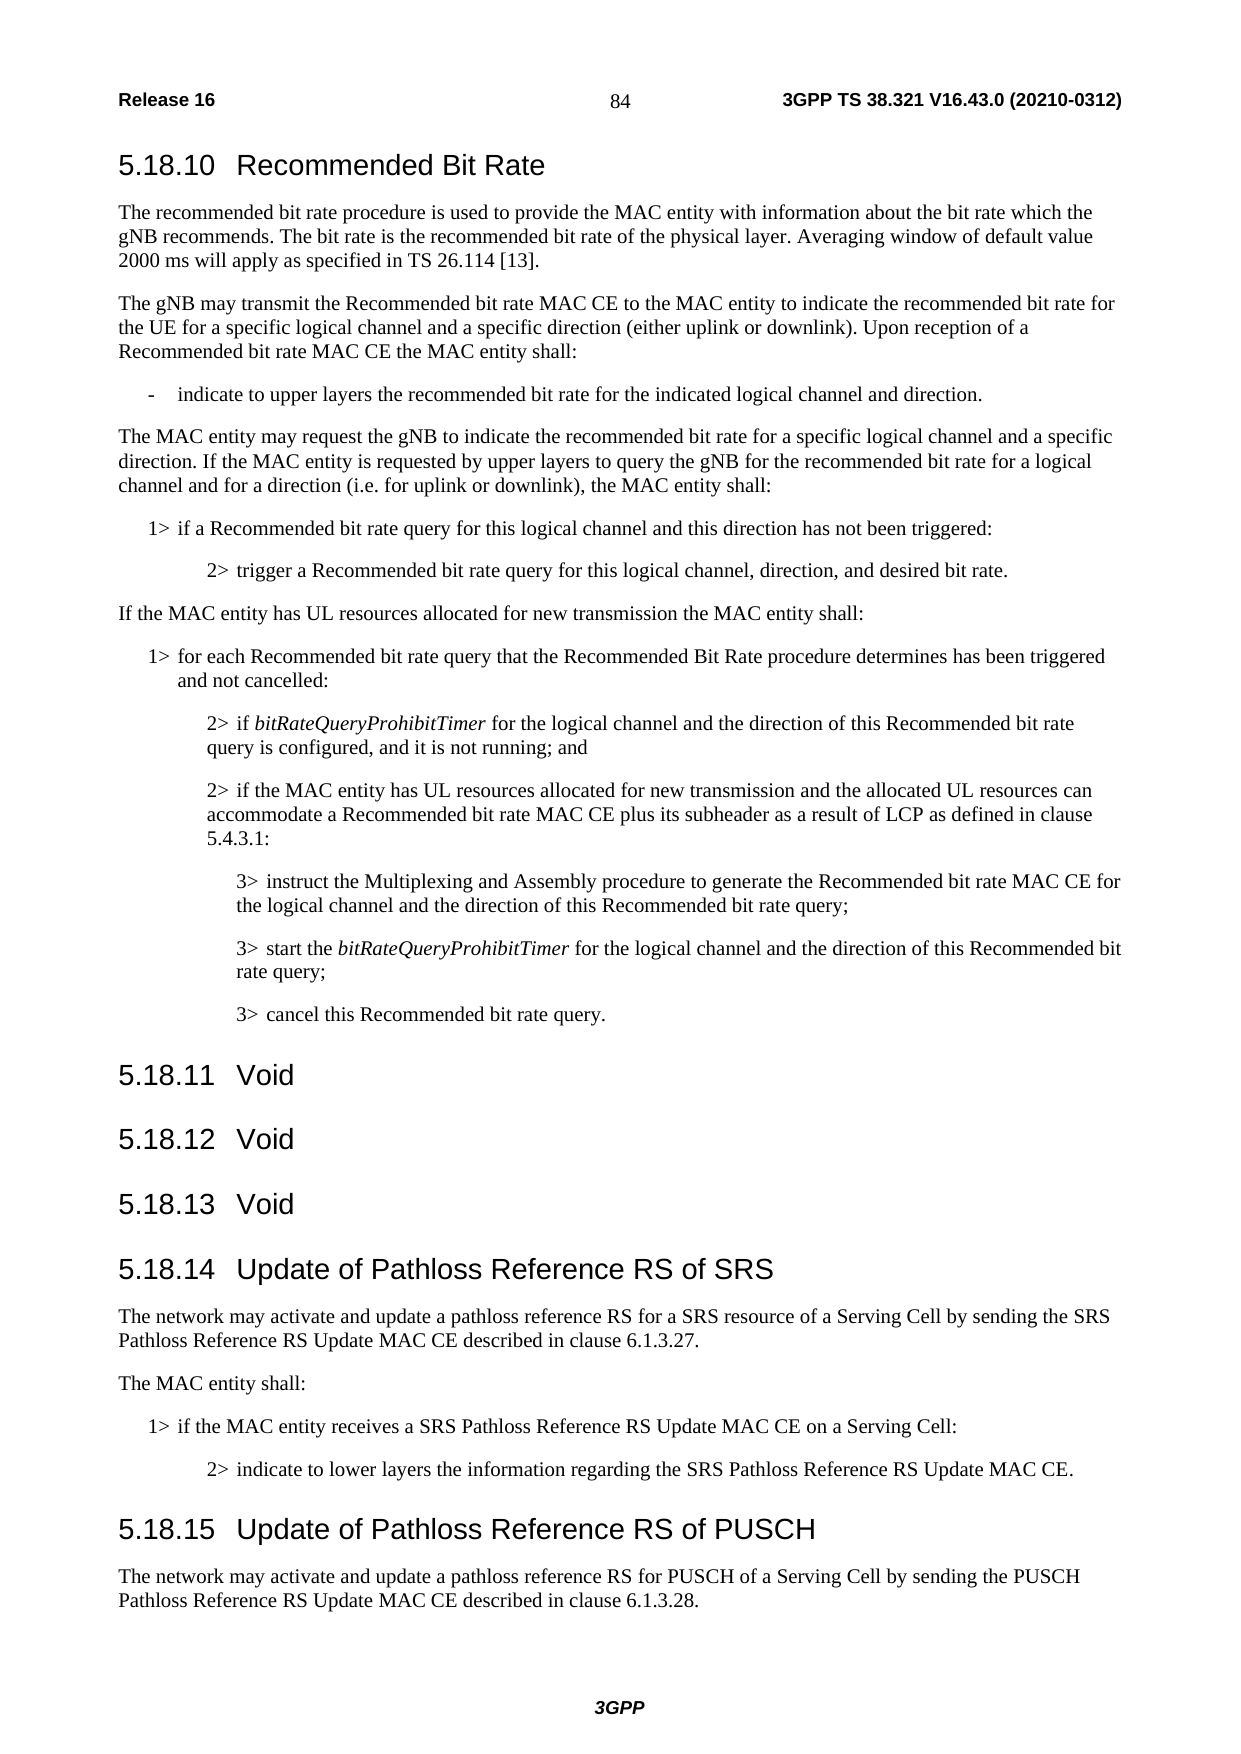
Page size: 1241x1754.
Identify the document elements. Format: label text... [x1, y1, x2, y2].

text 1> for each Recommended bit rate query that the Recommended Bit Rate procedure determines has been triggered and not cancelled: [148, 644, 1122, 692]
text The gNB may transmit the Recommended bit rate MAC CE to the MAC entity to indicate the recommended bit rate for the UE for a specific logical channel and a specific direction (either uplink or downlink). Upon reception of a Recommended bit rate MAC CE the MAC entity shall: [118, 291, 1122, 363]
text The network may activate and update a pathloss reference RS for a SRS resource of a Serving Cell by sending the SRS Pathloss Reference RS Update MAC CE described in clause 6.1.3.27. [118, 1304, 1122, 1352]
text The MAC entity shall: [118, 1371, 1122, 1395]
text The network may activate and update a pathloss reference RS for PUSCH of a Serving Cell by sending the PUSCH Pathloss Reference RS Update MAC CE described in clause 6.1.3.28. [118, 1564, 1122, 1612]
text 3> cancel this Recommended bit rate query. [236, 1002, 1122, 1026]
text 3> instruct the Multiplexing and Assembly procedure to generate the Recommended bit rate MAC CE for the logical channel and the direction of this Recommended bit rate query; [236, 868, 1122, 917]
text The MAC entity may request the gNB to indicate the recommended bit rate for a specific logical channel and a specific direction. If the MAC entity is requested by upper layers to query the gNB for the recommended bit rate for a logical channel and for a direction (i.e. for uplink or downlink), the MAC entity shall: [118, 424, 1122, 497]
text 1> if a Recommended bit rate query for this logical channel and this direction has not been triggered: [148, 515, 1122, 539]
subtitle 5.18.10 Recommended Bit Rate [118, 147, 1122, 181]
subtitle 5.18.12 Void [118, 1122, 1122, 1156]
text The recommended bit rate procedure is used to provide the MAC entity with information about the bit rate which the gNB recommends. The bit rate is the recommended bit rate of the physical layer. Averaging window of default value 2000 ms will apply as specified in TS 26.114 [13]. [118, 200, 1122, 272]
subtitle 5.18.15 Update of Pathloss Reference RS of PUSCH [118, 1512, 1122, 1546]
text - indicate to upper layers the recommended bit rate for the indicated logical channel and direction. [148, 382, 1122, 406]
subtitle 5.18.13 Void [118, 1187, 1122, 1221]
text 1> if the MAC entity receives a SRS Pathloss Reference RS Update MAC CE on a Serving Cell: [148, 1414, 1122, 1438]
text 2> indicate to lower layers the information regarding the SRS Pathloss Reference RS Update MAC CE. [207, 1457, 1122, 1481]
text 2> if the MAC entity has UL resources allocated for new transmission and the allocated UL resources can accommodate a Recommended bit rate MAC CE plus its subheader as a result of LCP as defined in clause 5.4.3.1: [207, 778, 1122, 850]
text 2> trigger a Recommended bit rate query for this logical channel, direction, and desired bit rate. [207, 558, 1122, 582]
text 3> start the bitRateQueryProhibitTimer for the logical channel and the direction of this Recommended bit rate query; [236, 935, 1122, 983]
text If the MAC entity has UL resources allocated for new transmission the MAC entity shall: [118, 601, 1122, 625]
subtitle 5.18.14 Update of Pathloss Reference RS of SRS [118, 1252, 1122, 1286]
subtitle 5.18.11 Void [118, 1058, 1122, 1091]
text 2> if bitRateQueryProhibitTimer for the logical channel and the direction of this Recommended bit rate query is configured, and it is not running; and [207, 711, 1122, 759]
